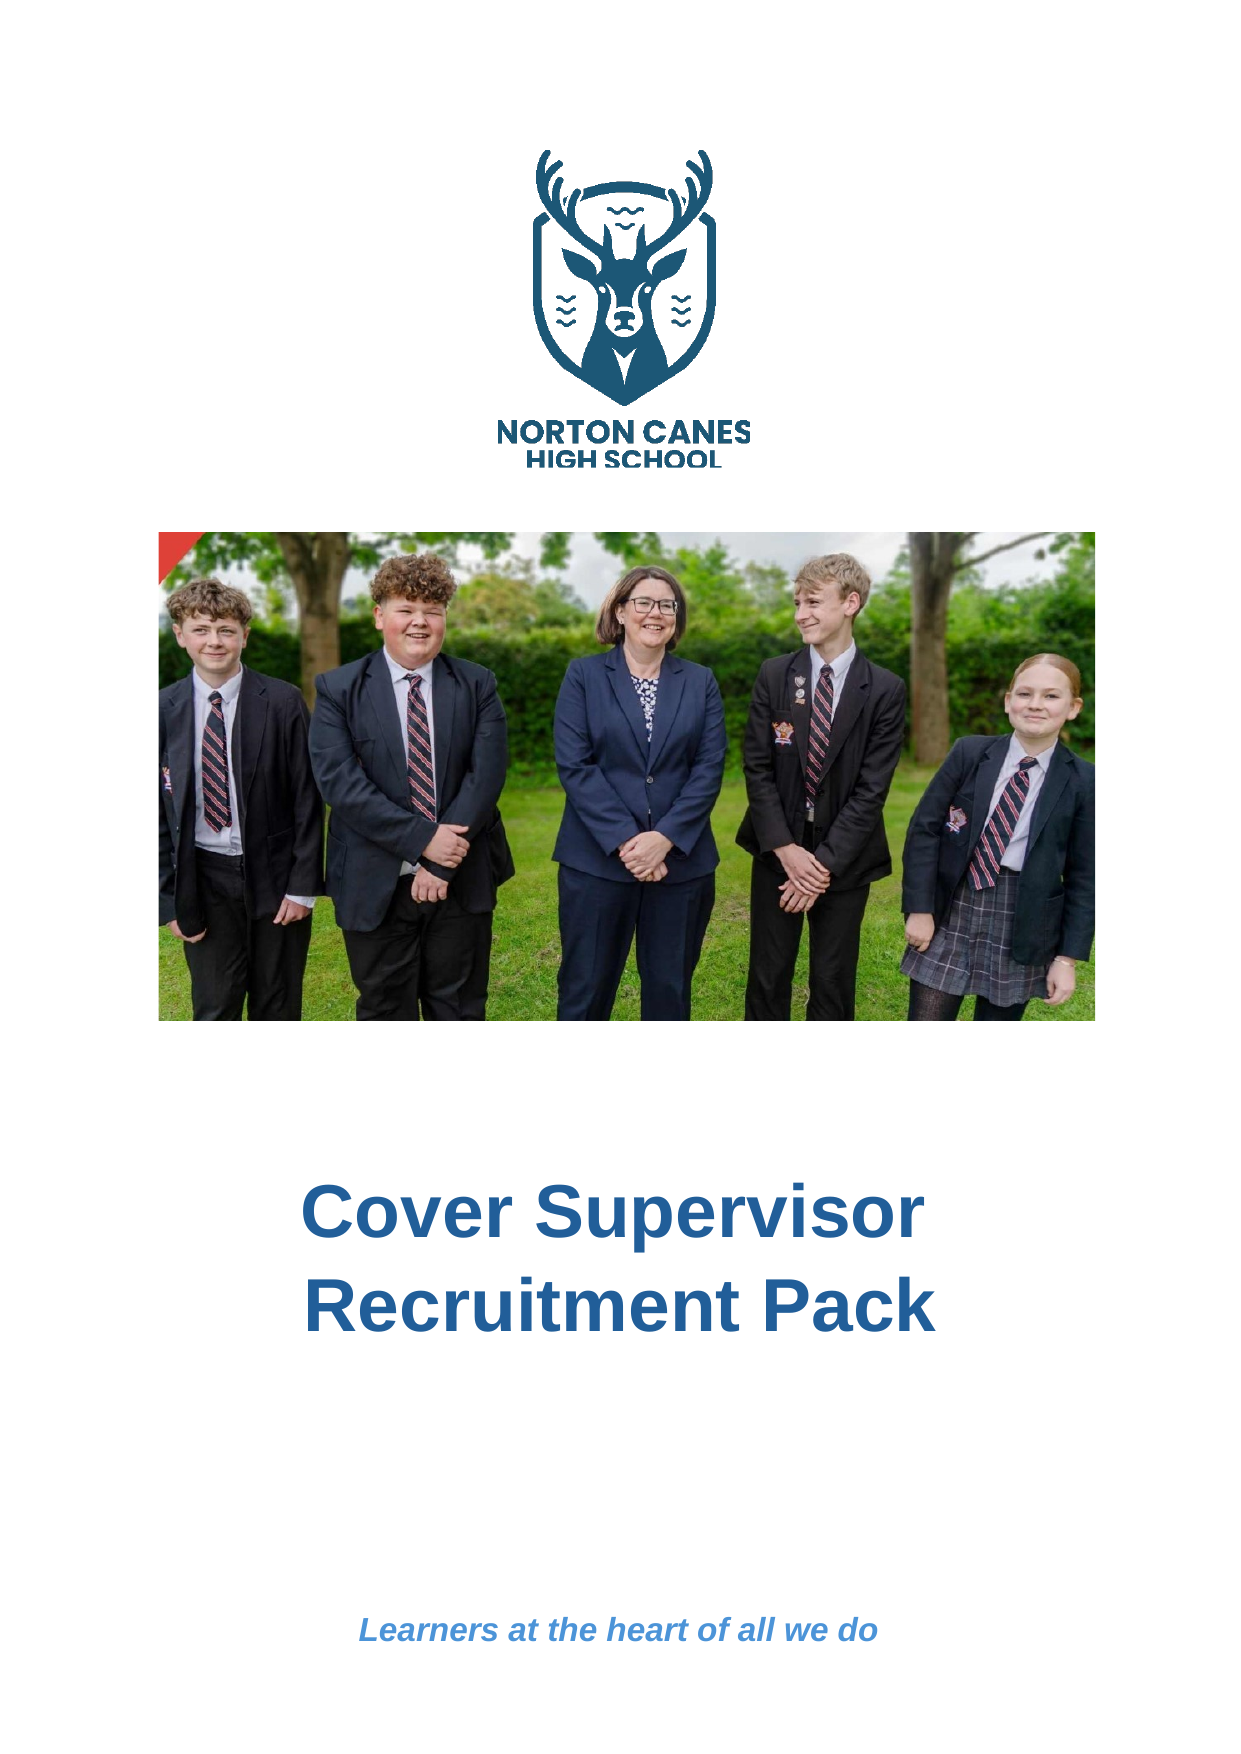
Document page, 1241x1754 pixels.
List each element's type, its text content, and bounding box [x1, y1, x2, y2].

text Recruitment Pack [150, 1261, 1090, 1347]
picture [157, 532, 1095, 1023]
picture [496, 150, 750, 466]
text Cover Supervisor [150, 1167, 1076, 1254]
